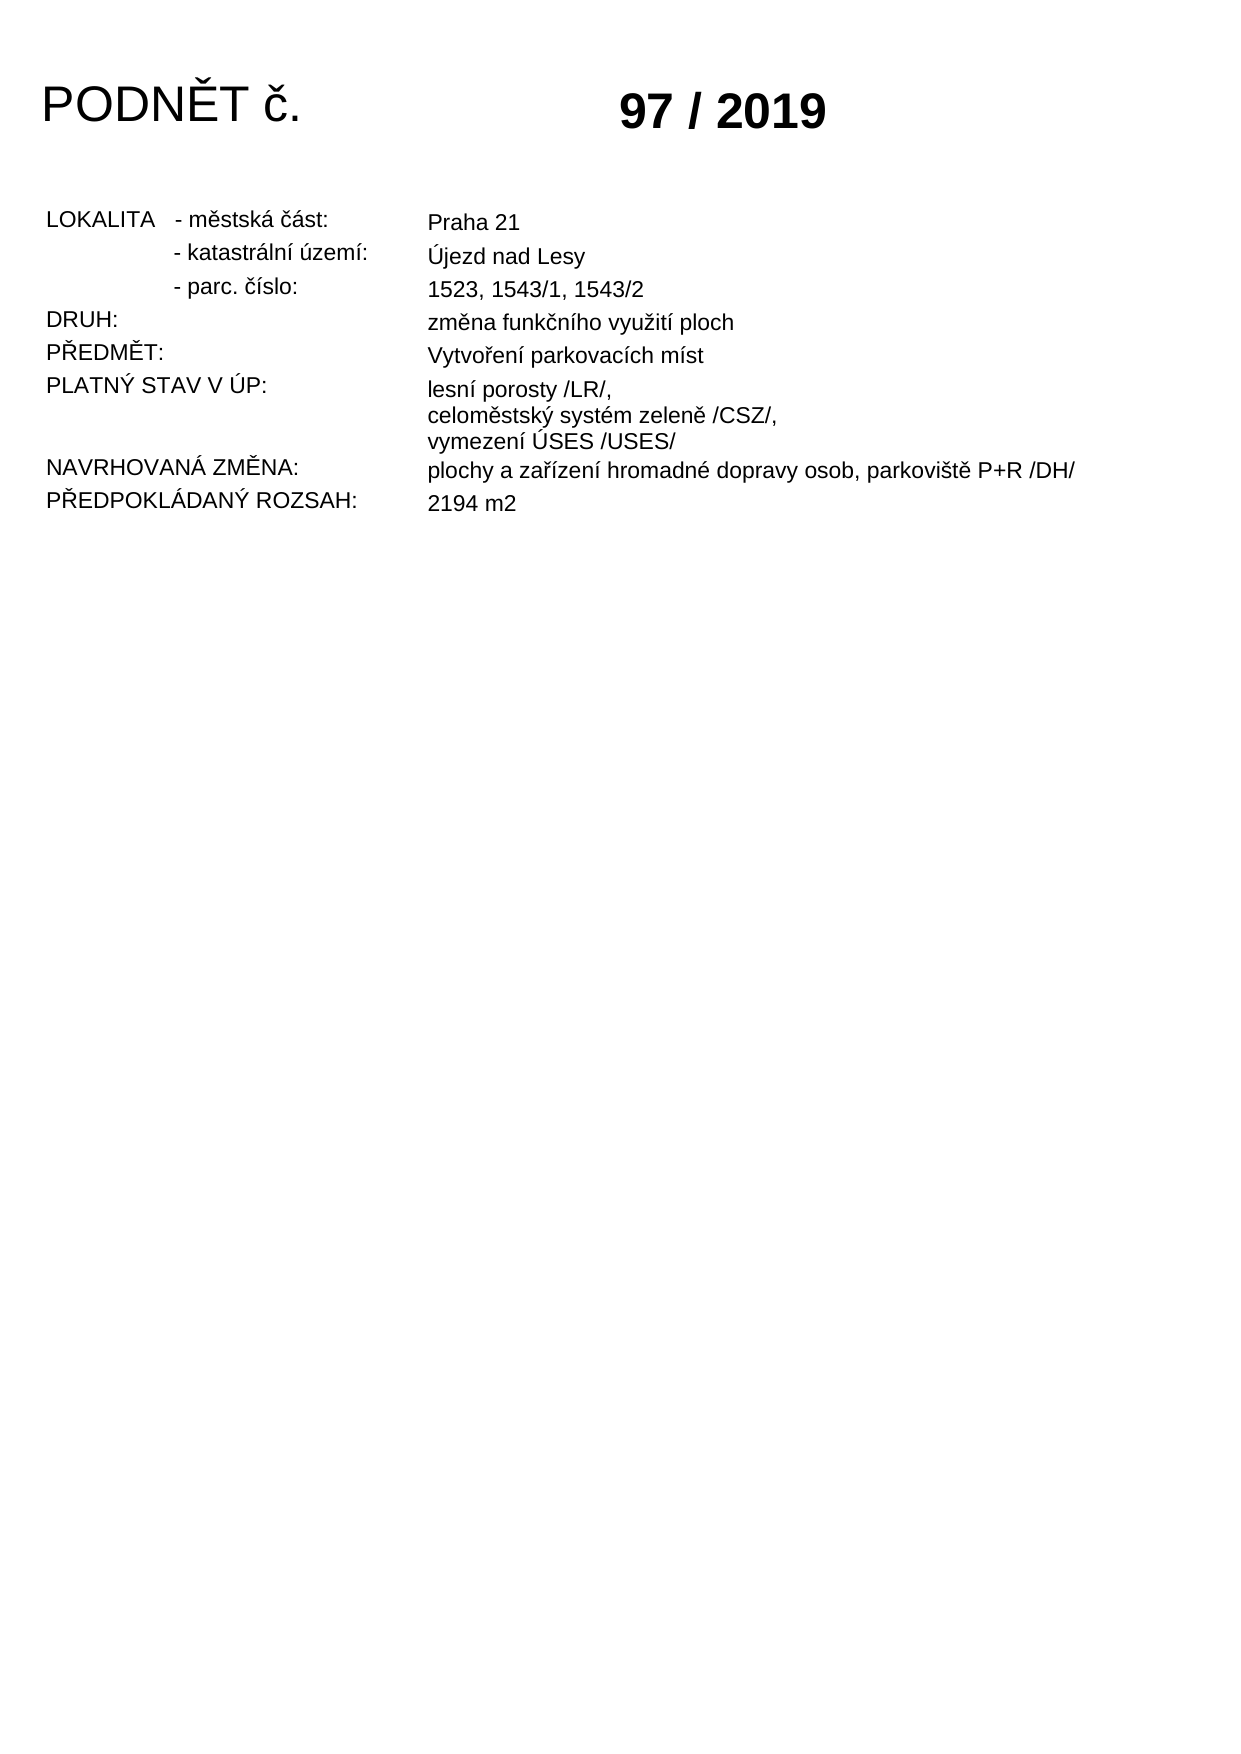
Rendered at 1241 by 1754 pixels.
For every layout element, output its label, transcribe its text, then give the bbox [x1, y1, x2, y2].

text PLATNÝ STAV V ÚP: [46, 372, 370, 399]
text NAVRHOVANÁ ZMĚNA: PŘEDPOKLÁDANÝ ROZSAH: [46, 454, 364, 513]
text PODNĚT č. [42, 74, 315, 130]
text PŘEDMĚT: [46, 339, 370, 365]
text 1523, 1543/1, 1543/2 [427, 276, 1088, 302]
text změna funkčního využití ploch Vytvoření parkovacích míst lesní porosty /LR/, [427, 309, 741, 402]
text 97 / 2019 [619, 81, 1088, 138]
text celoměstský systém zeleně /CSZ/, [427, 409, 1088, 428]
text LOKALITA - městská část: [46, 206, 370, 232]
text Újezd nad Lesy [427, 243, 1088, 269]
text plochy a zařízení hromadné dopravy osob, parkoviště P+R /DH/ [427, 457, 1088, 483]
text 2194 m2 [427, 490, 1088, 516]
text - parc. číslo: DRUH: [46, 273, 304, 332]
text Praha 21 [427, 209, 1088, 236]
text vymezení ÚSES /USES/ [427, 428, 1088, 454]
text - katastrální území: [173, 239, 376, 266]
